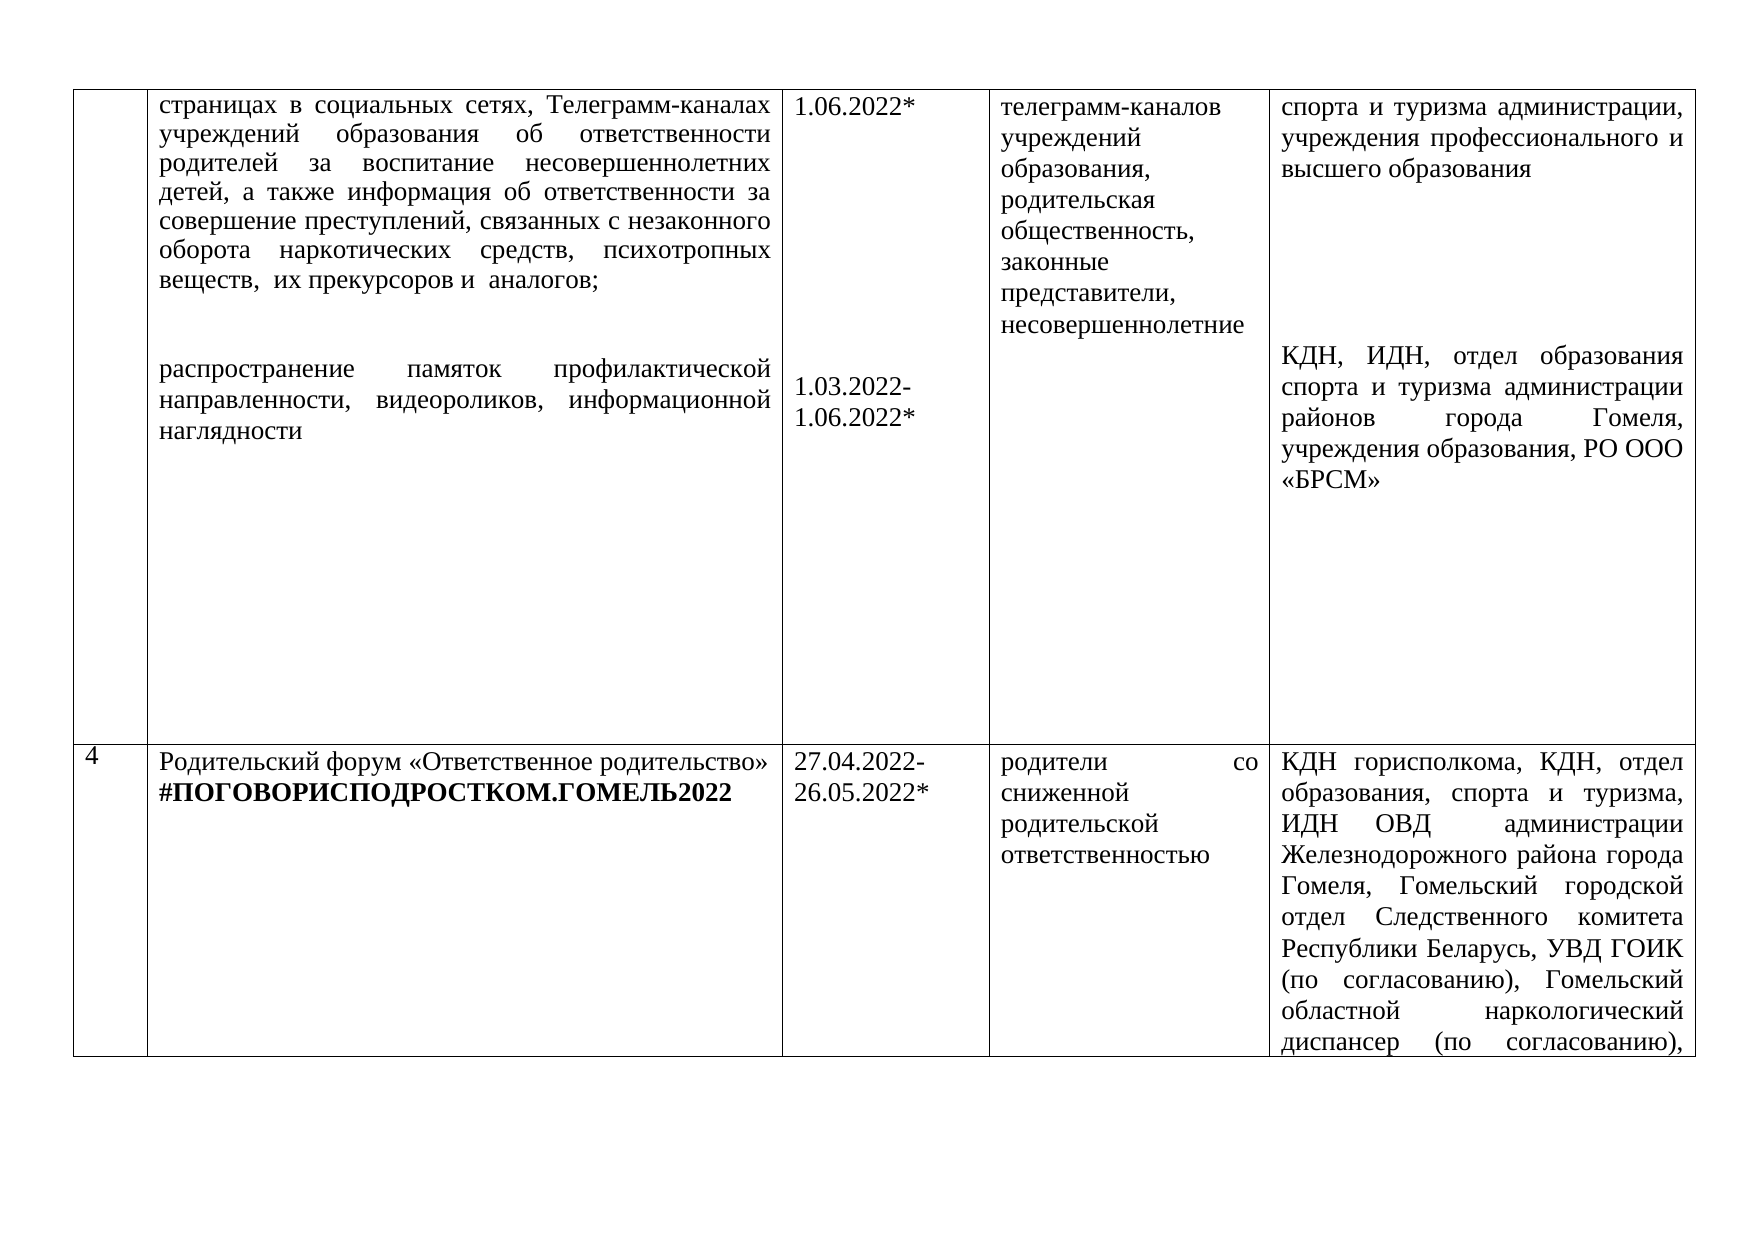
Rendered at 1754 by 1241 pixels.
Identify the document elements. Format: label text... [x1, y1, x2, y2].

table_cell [783, 745, 989, 1056]
table_cell 4 [74, 745, 147, 1056]
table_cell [1270, 745, 1695, 1056]
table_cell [990, 745, 1269, 1056]
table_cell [148, 745, 782, 1056]
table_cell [990, 90, 1269, 744]
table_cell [1270, 90, 1695, 744]
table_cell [148, 90, 782, 744]
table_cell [783, 90, 989, 744]
table_cell 3 [74, 90, 147, 744]
